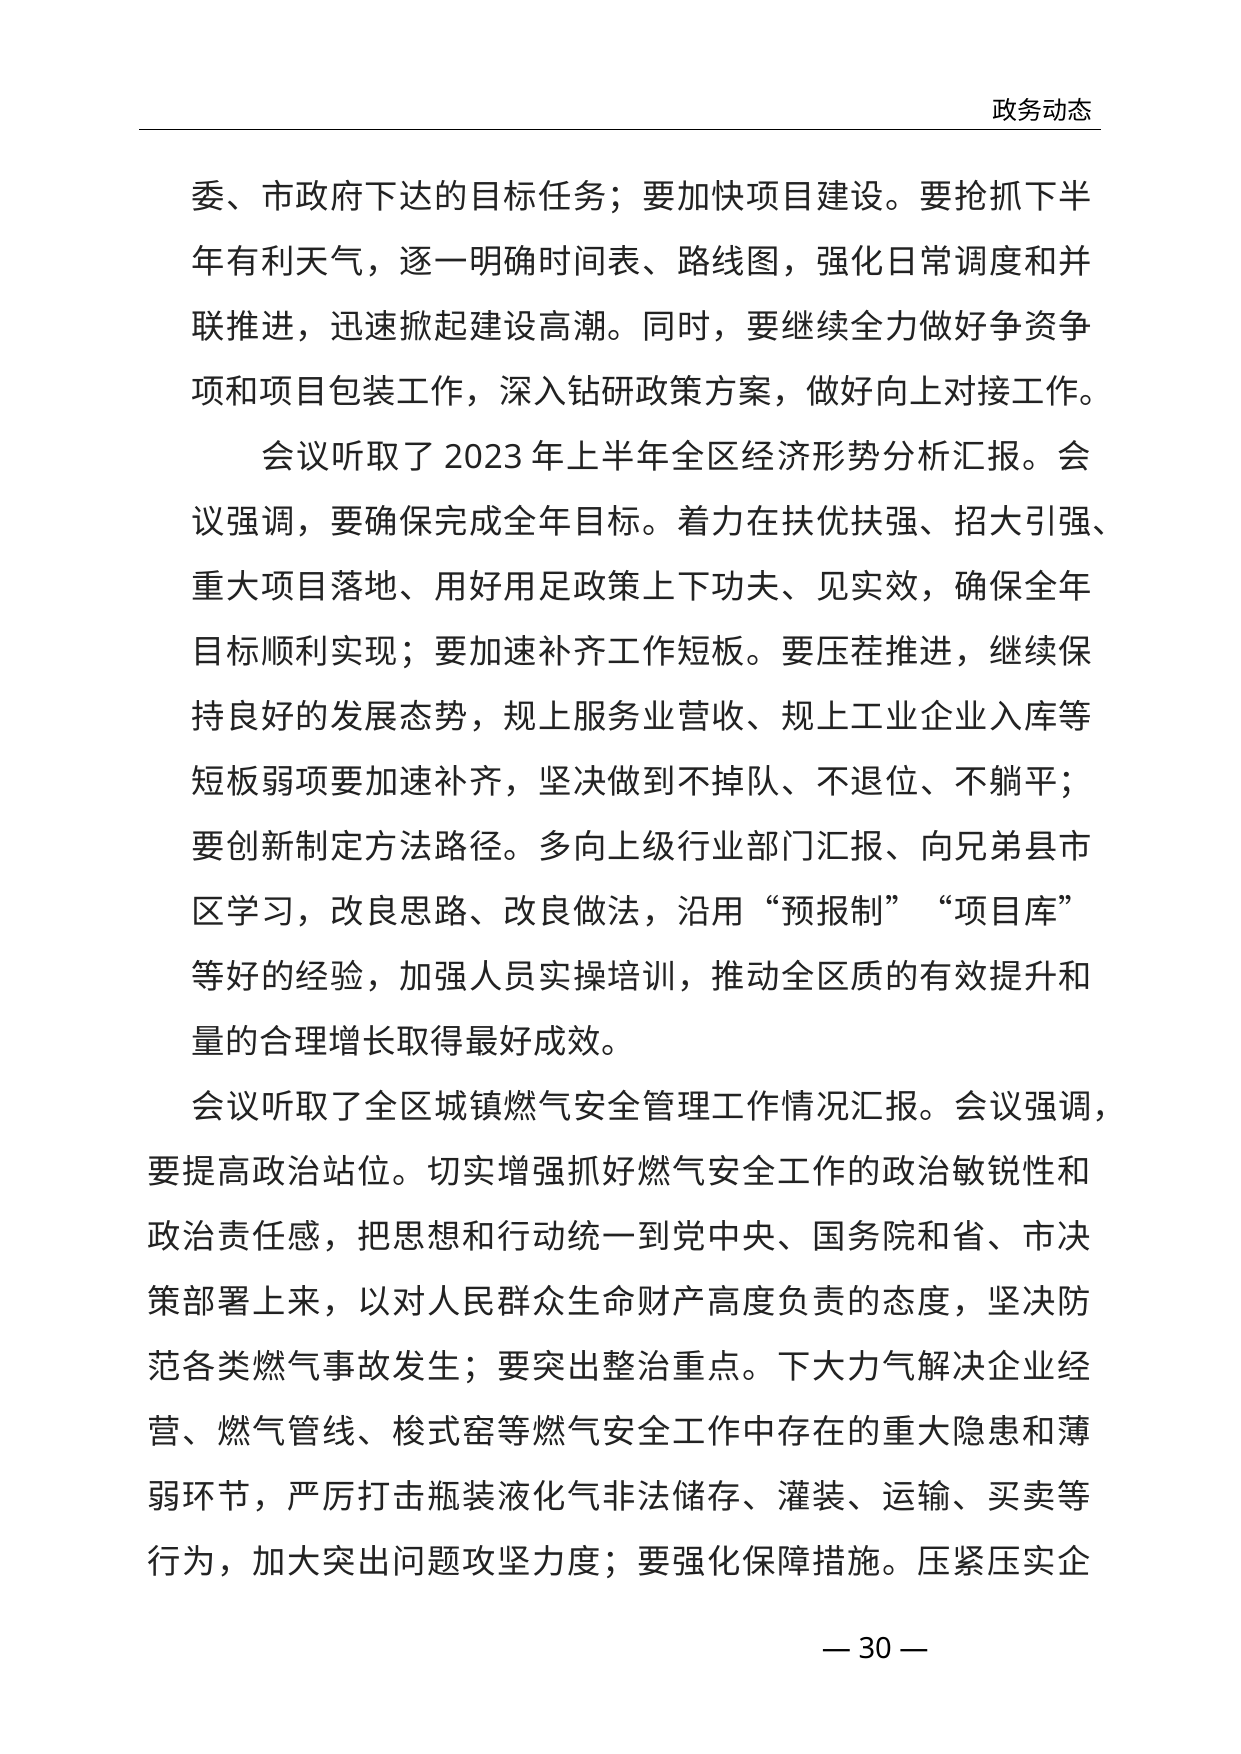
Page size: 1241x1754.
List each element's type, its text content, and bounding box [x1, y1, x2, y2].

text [191, 162, 1093, 422]
text 会议听取了2023年上半年全区经济形势分析汇报。会议强调，要确保完成全年目标。着力在扶优扶强、招大引强、重大项目落地、用好用足政策上下功夫、见实效，确保全年目标顺利实现；要加速补齐工作短板。要压茬推进，继续保持良好的发展态势，规上服务业营收、规上工业企业入库等短板弱项要加速补齐，坚决做到不掉队、不退位、不躺平；要创新制定方法路径。多向上级行业部门汇报、向兄弟县市区学习，改良思路、改良做法，沿用“预报制”“项目库”等好的经验，加强人员实操培训，推动全区质的有效提升和量的合理增长取得最好成效。 [191, 422, 1093, 1072]
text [148, 1072, 1093, 1592]
